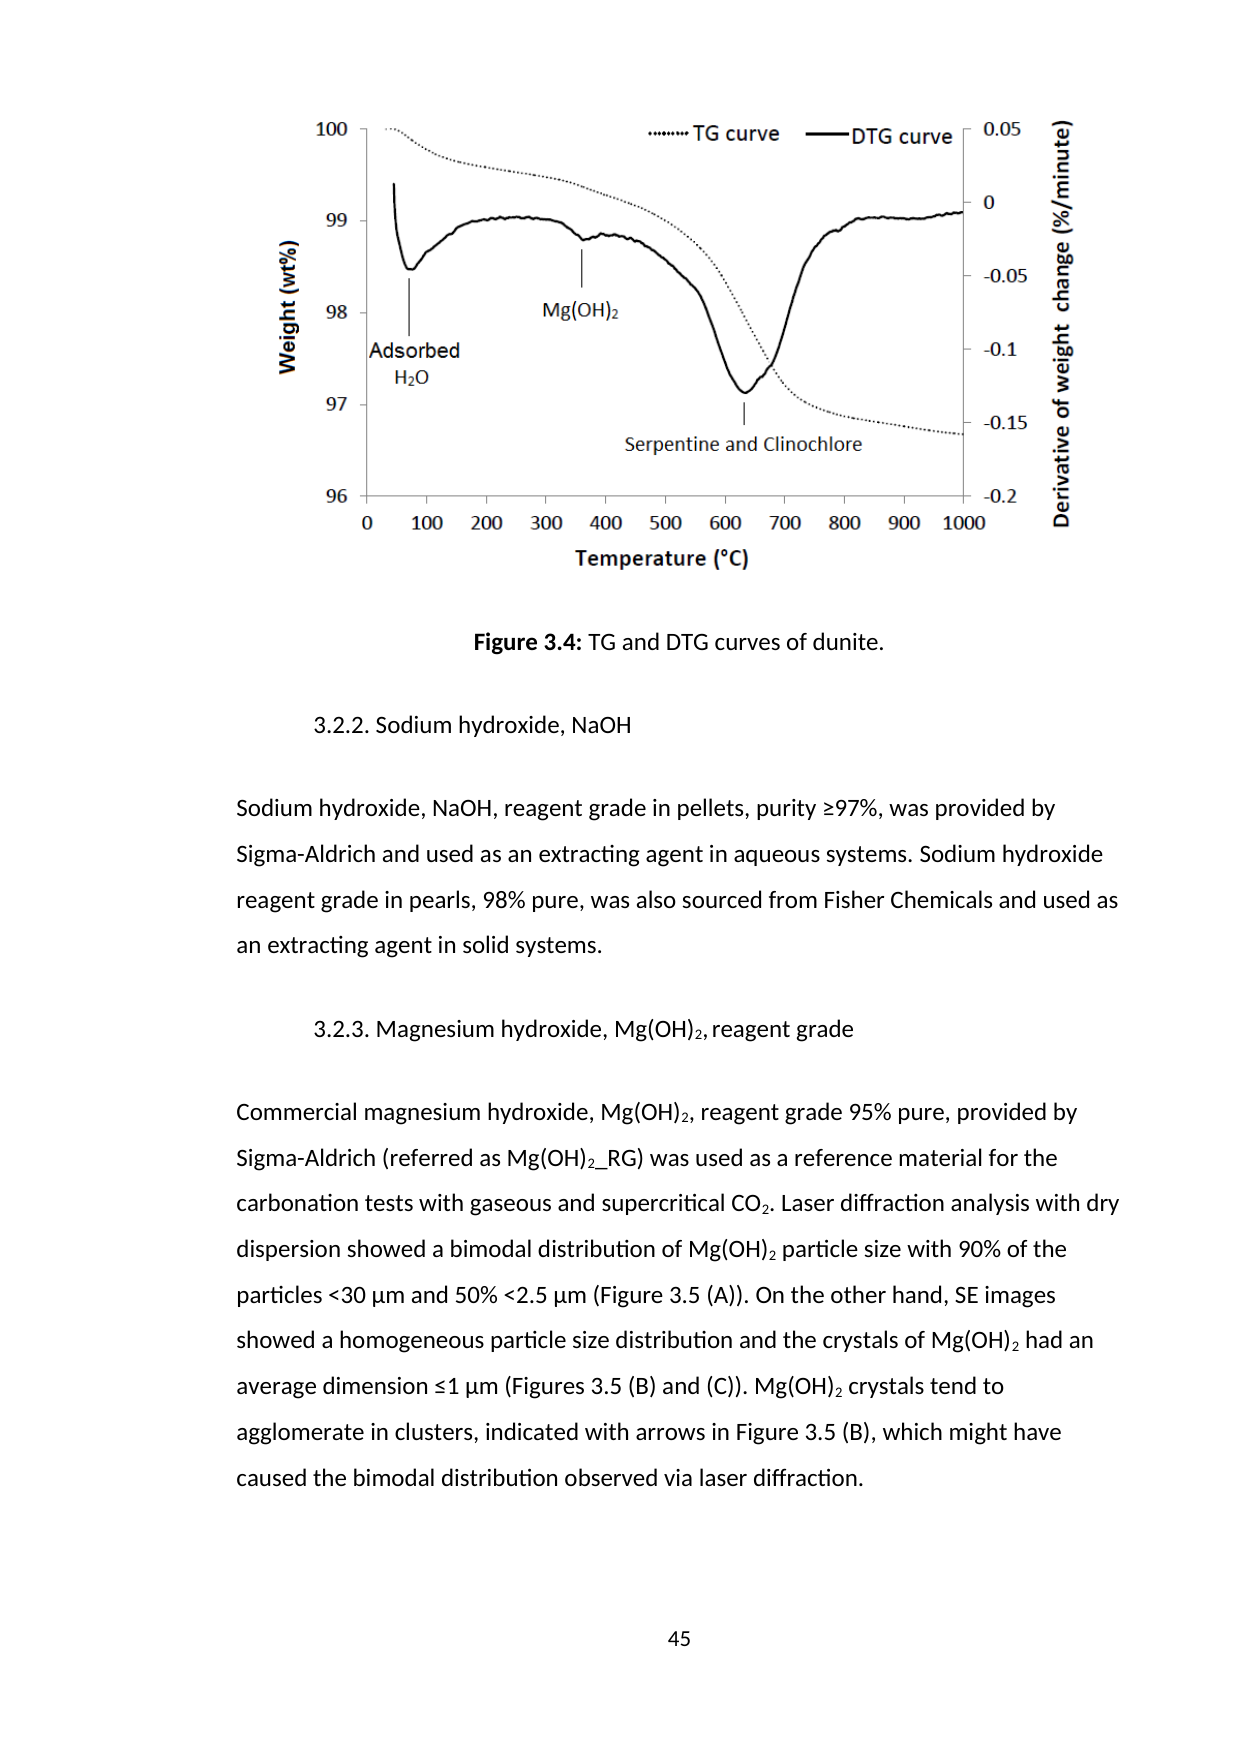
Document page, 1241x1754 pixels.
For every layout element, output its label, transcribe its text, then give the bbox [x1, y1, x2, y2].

text Sodium hydroxide, NaOH, reagent grade in pellets, purity ≥97%, was provided by Sigma-Aldrich and used as an extracting agent in aqueous systems. Sodium hydroxide reagent grade in pearls, 98% pure, was also sourced from Fisher Chemicals and used as an extracting agent in solid systems. [236, 792, 1122, 960]
text Figure 3.4: TG and DTG curves of dunite. [236, 626, 1122, 656]
text 3.2.3. Magnesium hydroxide, Mg(OH)2, reagent grade [236, 1013, 1122, 1043]
picture [270, 118, 1088, 575]
text Commercial magnesium hydroxide, Mg(OH)2, reagent grade 95% pure, provided by Sigma-Aldrich (referred as Mg(OH)2_RG) was used as a reference material for the carbonation tests with gaseous and supercritical CO2. Laser diffraction analysis with dry dispersion showed a bimodal distribution of Mg(OH)2 particle size with 90% of the particles <30 μm and 50% <2.5 μm (Figure 3.5 (A)). On the other hand, SE images showed a homogeneous particle size distribution and the crystals of Mg(OH)2 had an average dimension ≤1 μm (Figures 3.5 (B) and (C)). Mg(OH)2 crystals tend to agglomerate in clusters, indicated with arrows in Figure 3.5 (B), which might have caused the bimodal distribution observed via laser diffraction. [236, 1096, 1122, 1492]
text 3.2.2. Sodium hydroxide, NaOH [236, 709, 1122, 740]
